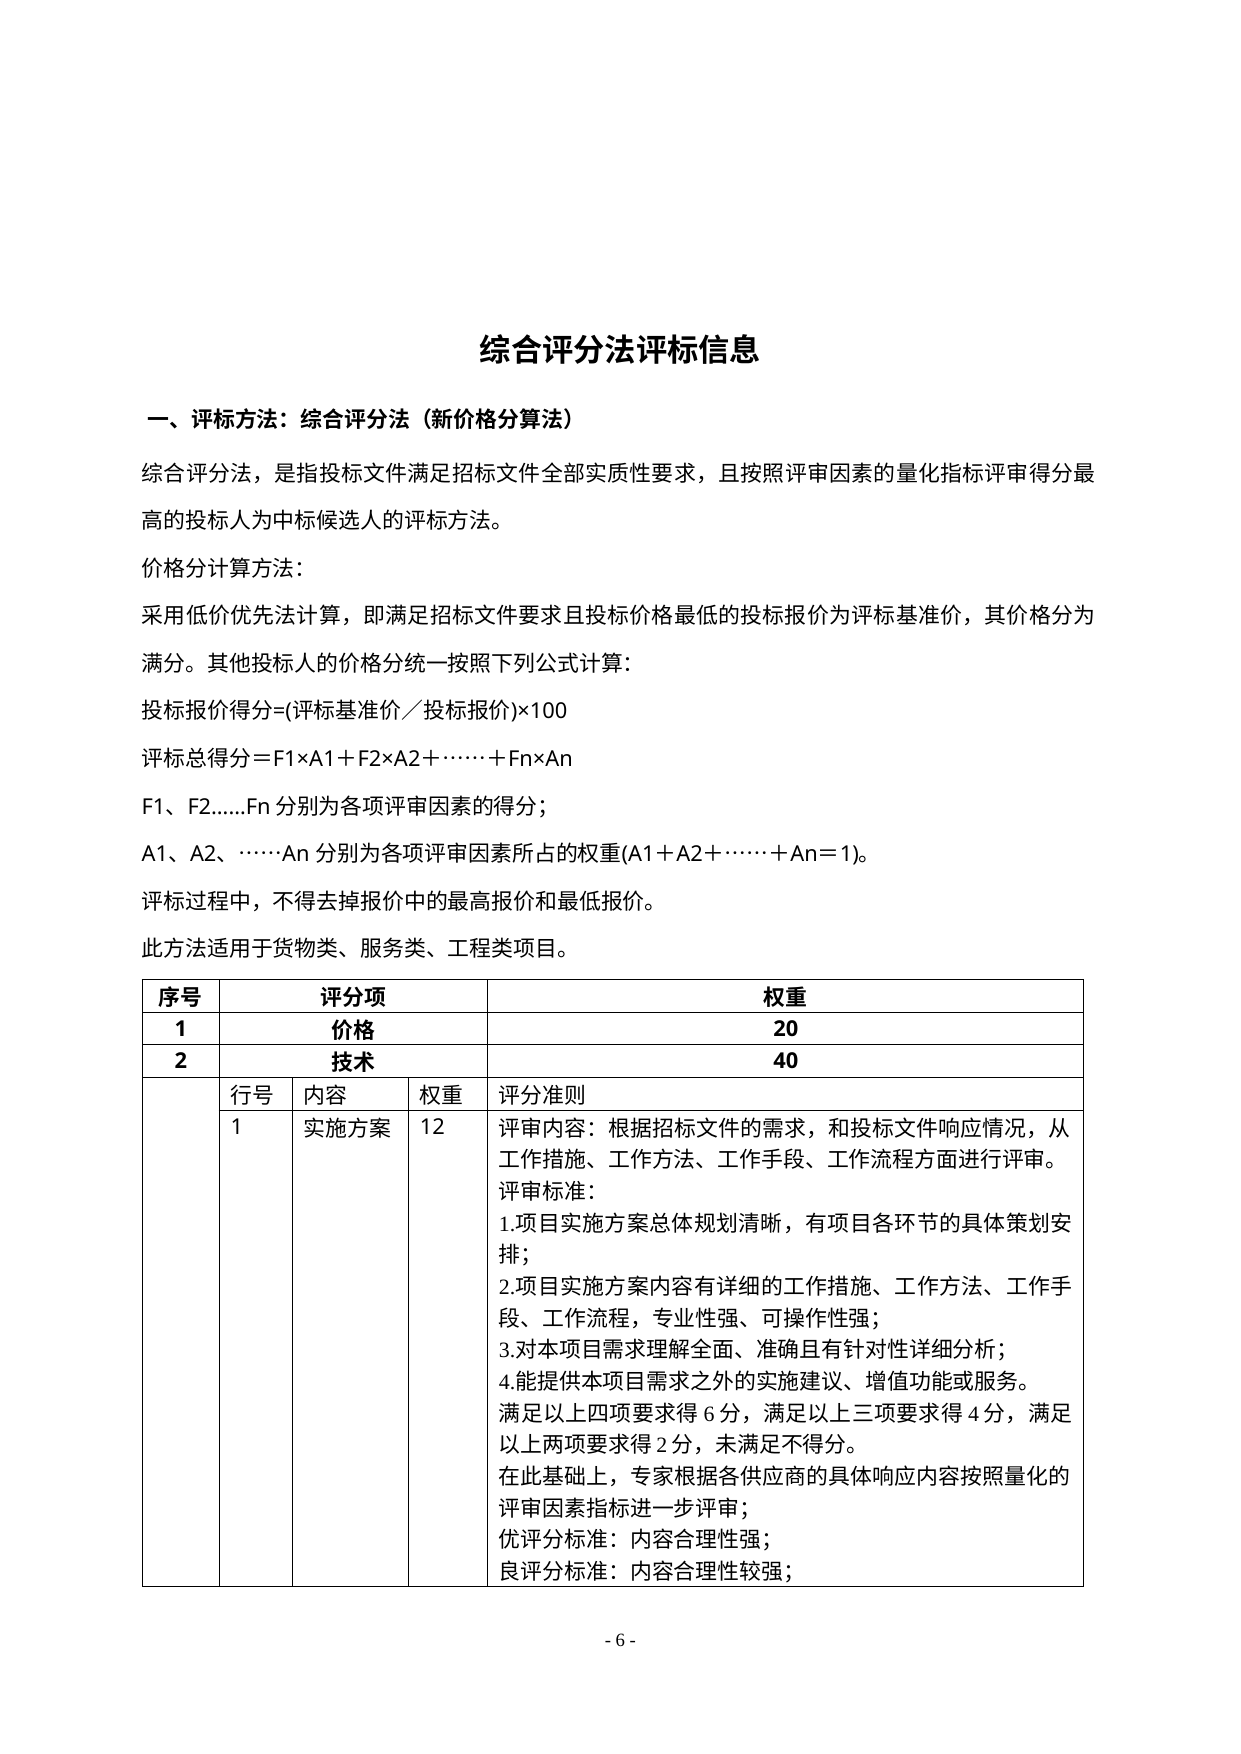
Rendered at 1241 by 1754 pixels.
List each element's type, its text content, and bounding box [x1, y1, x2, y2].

subtitle 综合评分法评标信息 [148, 325, 1092, 371]
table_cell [137, 451, 1103, 1591]
table_header 一、评标方法：综合评分法（新价格分算法） [137, 398, 1103, 451]
